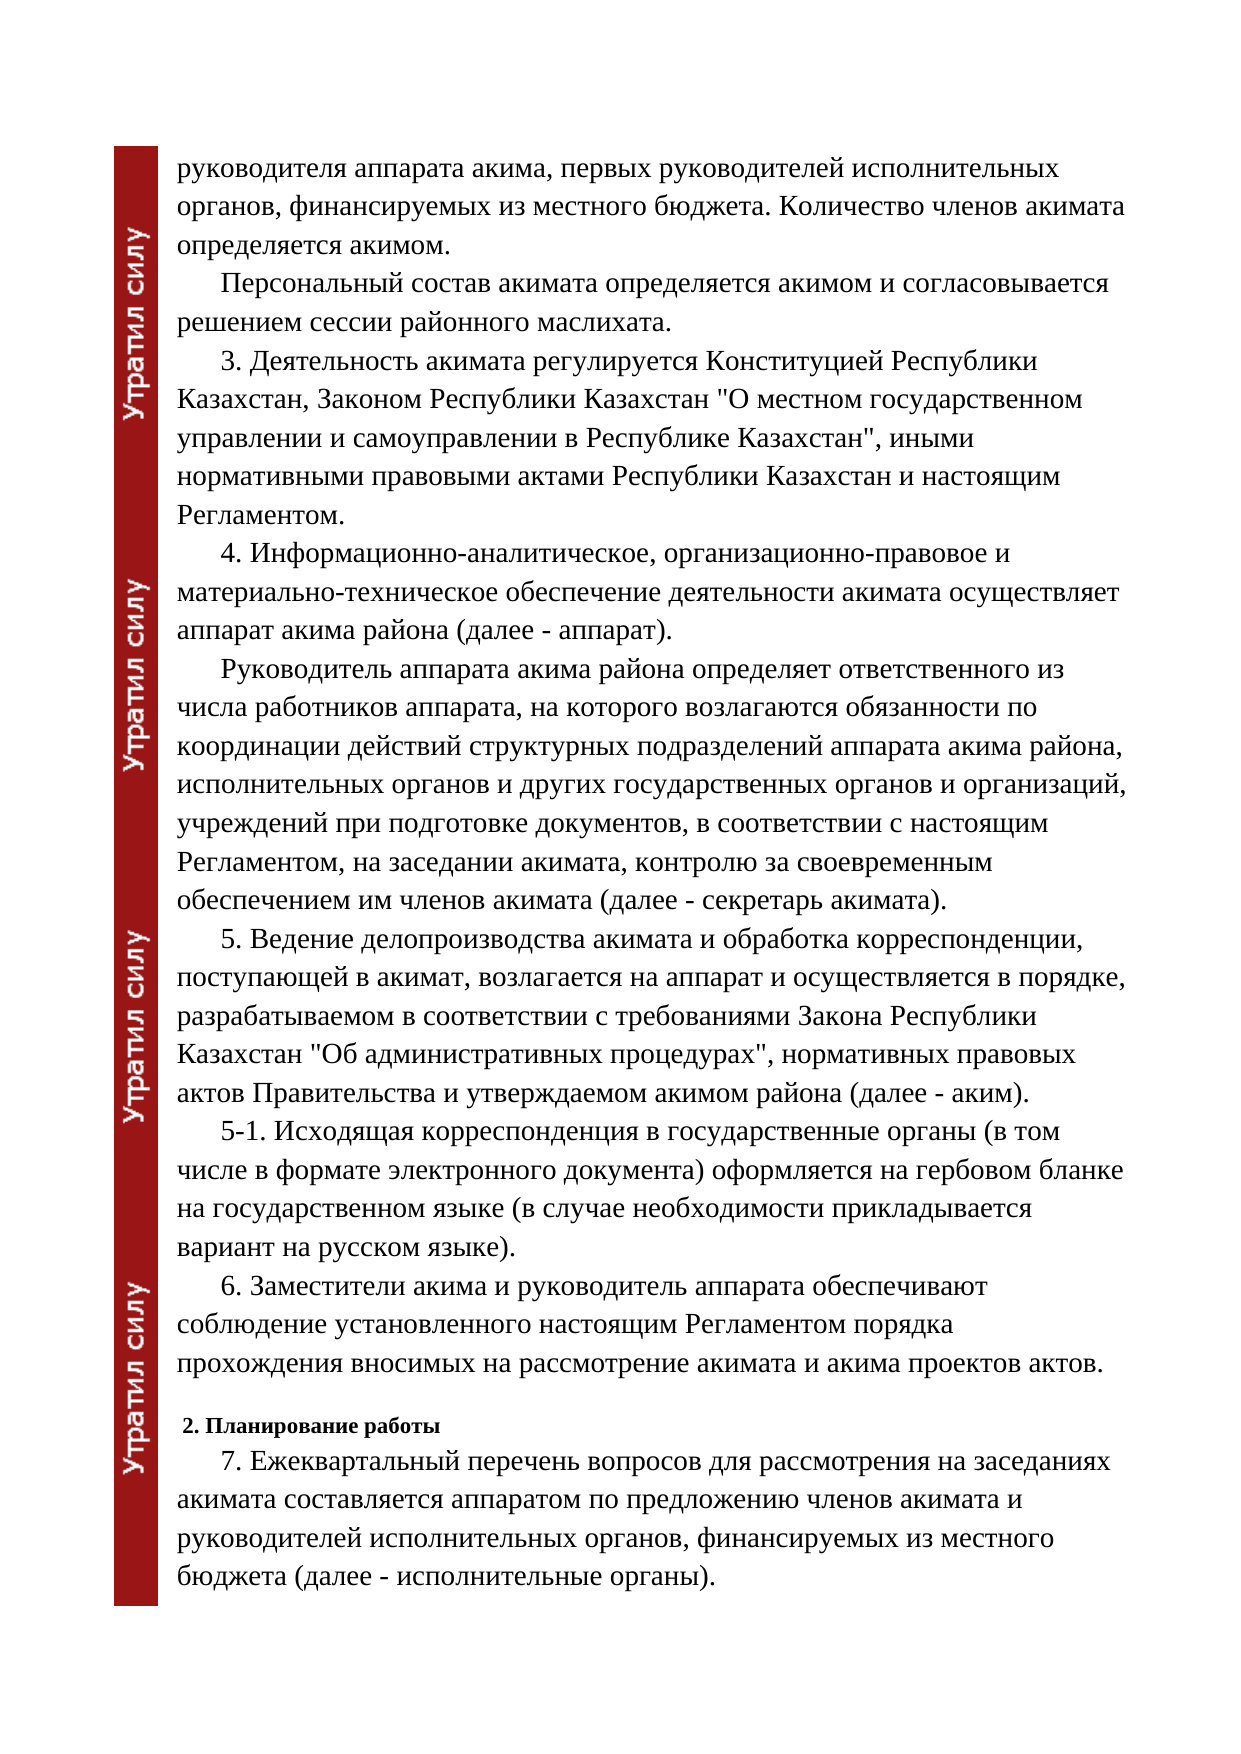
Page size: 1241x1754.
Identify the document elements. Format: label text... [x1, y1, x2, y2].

picture [114, 1592, 158, 1606]
text 2. Планирование работы [112, 1412, 1128, 1439]
picture [114, 1439, 158, 1443]
picture [114, 1408, 158, 1412]
picture [114, 146, 158, 150]
